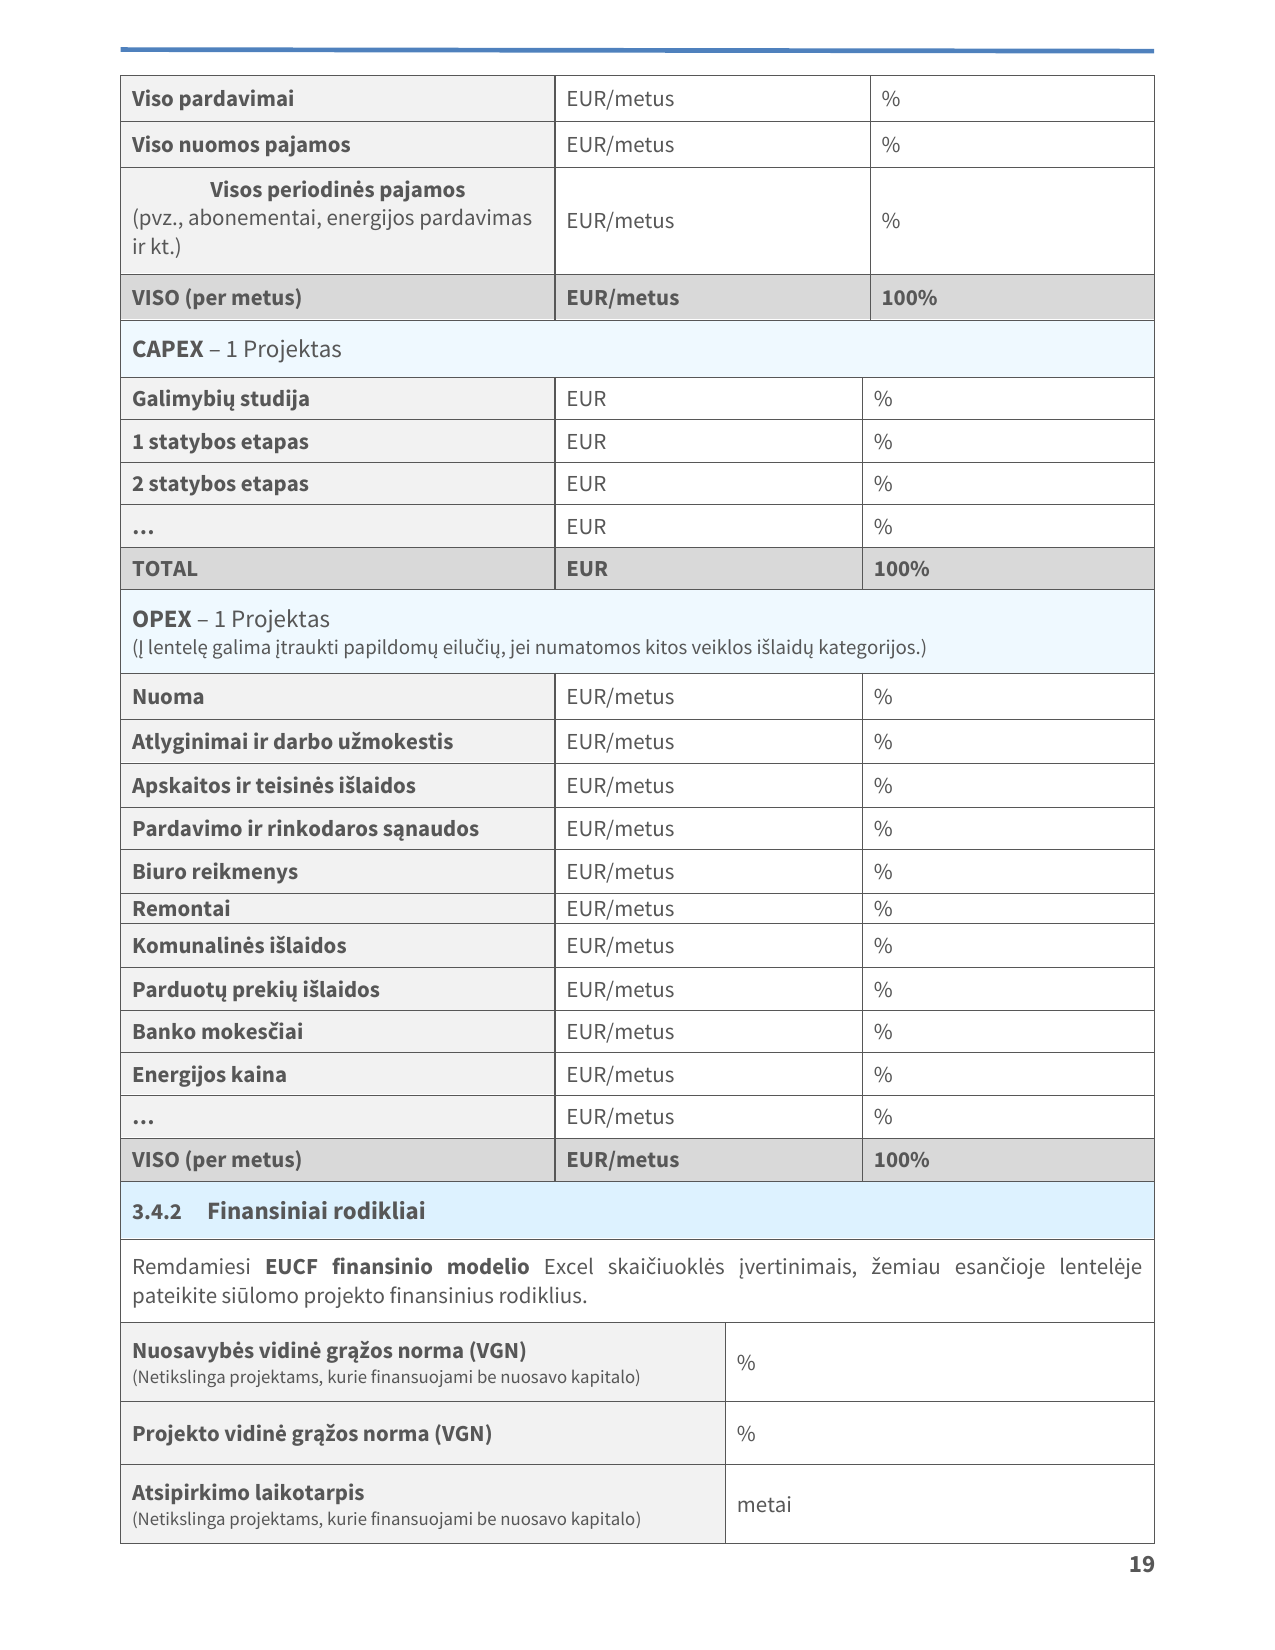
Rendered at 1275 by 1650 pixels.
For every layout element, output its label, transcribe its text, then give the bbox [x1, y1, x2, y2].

table_cell OPEX – 1 Projektas (Į lentelę galima įtraukti papildomų eilučių, jei numatomos kitos veiklos išlaidų kategorijos.) [121, 590, 1154, 673]
table_cell 100% [863, 548, 1154, 589]
table_cell EUR/metus [556, 808, 862, 849]
table_cell 100% [863, 1139, 1154, 1181]
table_cell Remontai [121, 894, 554, 923]
table_cell Galimybių studija [121, 378, 554, 419]
table_cell Atlyginimai ir darbo užmokestis [121, 720, 554, 762]
table_cell EUR/metus [556, 674, 862, 719]
table_cell % [863, 674, 1154, 719]
table_cell EUR/metus [556, 76, 870, 121]
table_cell Atsipirkimo laikotarpis (Netikslinga projektams, kurie finansuojami be nuosavo kapitalo) [121, 1465, 725, 1543]
table_cell % [871, 122, 1154, 167]
table_cell Parduotų prekių išlaidos [121, 968, 554, 1010]
table_cell 1 statybos etapas [121, 420, 554, 462]
table_cell Nuoma [121, 674, 554, 719]
table_cell % [863, 808, 1154, 849]
table_cell Pardavimo ir rinkodaros sąnaudos [121, 808, 554, 849]
table_cell % [863, 924, 1154, 967]
table_cell metai [726, 1465, 1154, 1543]
table_cell EUR/metus [556, 1096, 862, 1137]
table_cell % [863, 378, 1154, 419]
table_cell EUR [556, 505, 862, 547]
table_cell EUR/metus [556, 924, 862, 967]
table_cell % [863, 1096, 1154, 1137]
table_cell Banko mokesčiai [121, 1011, 554, 1052]
table_cell CAPEX – 1 Projektas [121, 321, 1154, 377]
table_cell EUR/metus [556, 968, 862, 1010]
table_cell % [863, 850, 1154, 893]
table_cell % [726, 1323, 1154, 1401]
table_cell EUR/metus [556, 720, 862, 762]
table_cell Remdamiesi EUCF finansinio modelio Excel skaičiuoklės įvertinimais, žemiau esančioje lentelėje pateikite siūlomo projekto finansinius rodiklius. [121, 1240, 1154, 1322]
table_cell 100% [871, 275, 1154, 319]
table_cell % [863, 894, 1154, 923]
table_cell EUR [556, 378, 862, 419]
table_cell % [863, 1011, 1154, 1052]
table_cell Energijos kaina [121, 1053, 554, 1094]
table_cell TOTAL [121, 548, 554, 589]
table_cell % [726, 1402, 1154, 1464]
table_cell EUR [556, 420, 862, 462]
table_cell % [863, 420, 1154, 462]
table_cell 2 statybos etapas [121, 463, 554, 504]
table_cell EUR/metus [556, 122, 870, 167]
table_cell % [863, 968, 1154, 1010]
table_cell EUR/metus [556, 1053, 862, 1094]
table_cell % [863, 505, 1154, 547]
table_cell Finansiniai rodikliai [121, 1182, 1154, 1238]
table_cell EUR/metus [556, 275, 870, 319]
table_cell Nuosavybės vidinė grąžos norma (VGN) (Netikslinga projektams, kurie finansuojami be nuosavo kapitalo) [121, 1323, 725, 1401]
table_cell EUR/metus [556, 764, 862, 807]
table_cell Komunalinės išlaidos [121, 924, 554, 967]
table_cell % [863, 720, 1154, 762]
table_cell VISO (per metus) [121, 1139, 554, 1181]
table_cell % [863, 463, 1154, 504]
table_cell EUR/metus [556, 894, 862, 923]
table_cell % [871, 168, 1154, 273]
table_cell Visos periodinės pajamos (pvz., abonementai, energijos pardavimas ir kt.) [121, 168, 554, 273]
table_cell EUR/metus [556, 168, 870, 273]
table_cell EUR/metus [556, 1011, 862, 1052]
table_cell Viso pardavimai [121, 76, 554, 121]
table_cell Biuro reikmenys [121, 850, 554, 893]
table_cell EUR [556, 548, 862, 589]
table_cell Apskaitos ir teisinės išlaidos [121, 764, 554, 807]
table_cell % [863, 764, 1154, 807]
table_cell … [121, 505, 554, 547]
table_cell % [871, 76, 1154, 121]
table_cell EUR/metus [556, 1139, 862, 1181]
table_cell EUR/metus [556, 850, 862, 893]
table_cell … [121, 1096, 554, 1137]
table_cell % [863, 1053, 1154, 1094]
table_cell Projekto vidinė grąžos norma (VGN) [121, 1402, 725, 1464]
table_cell Viso nuomos pajamos [121, 122, 554, 167]
table_cell VISO (per metus) [121, 275, 554, 319]
table_cell EUR [556, 463, 862, 504]
